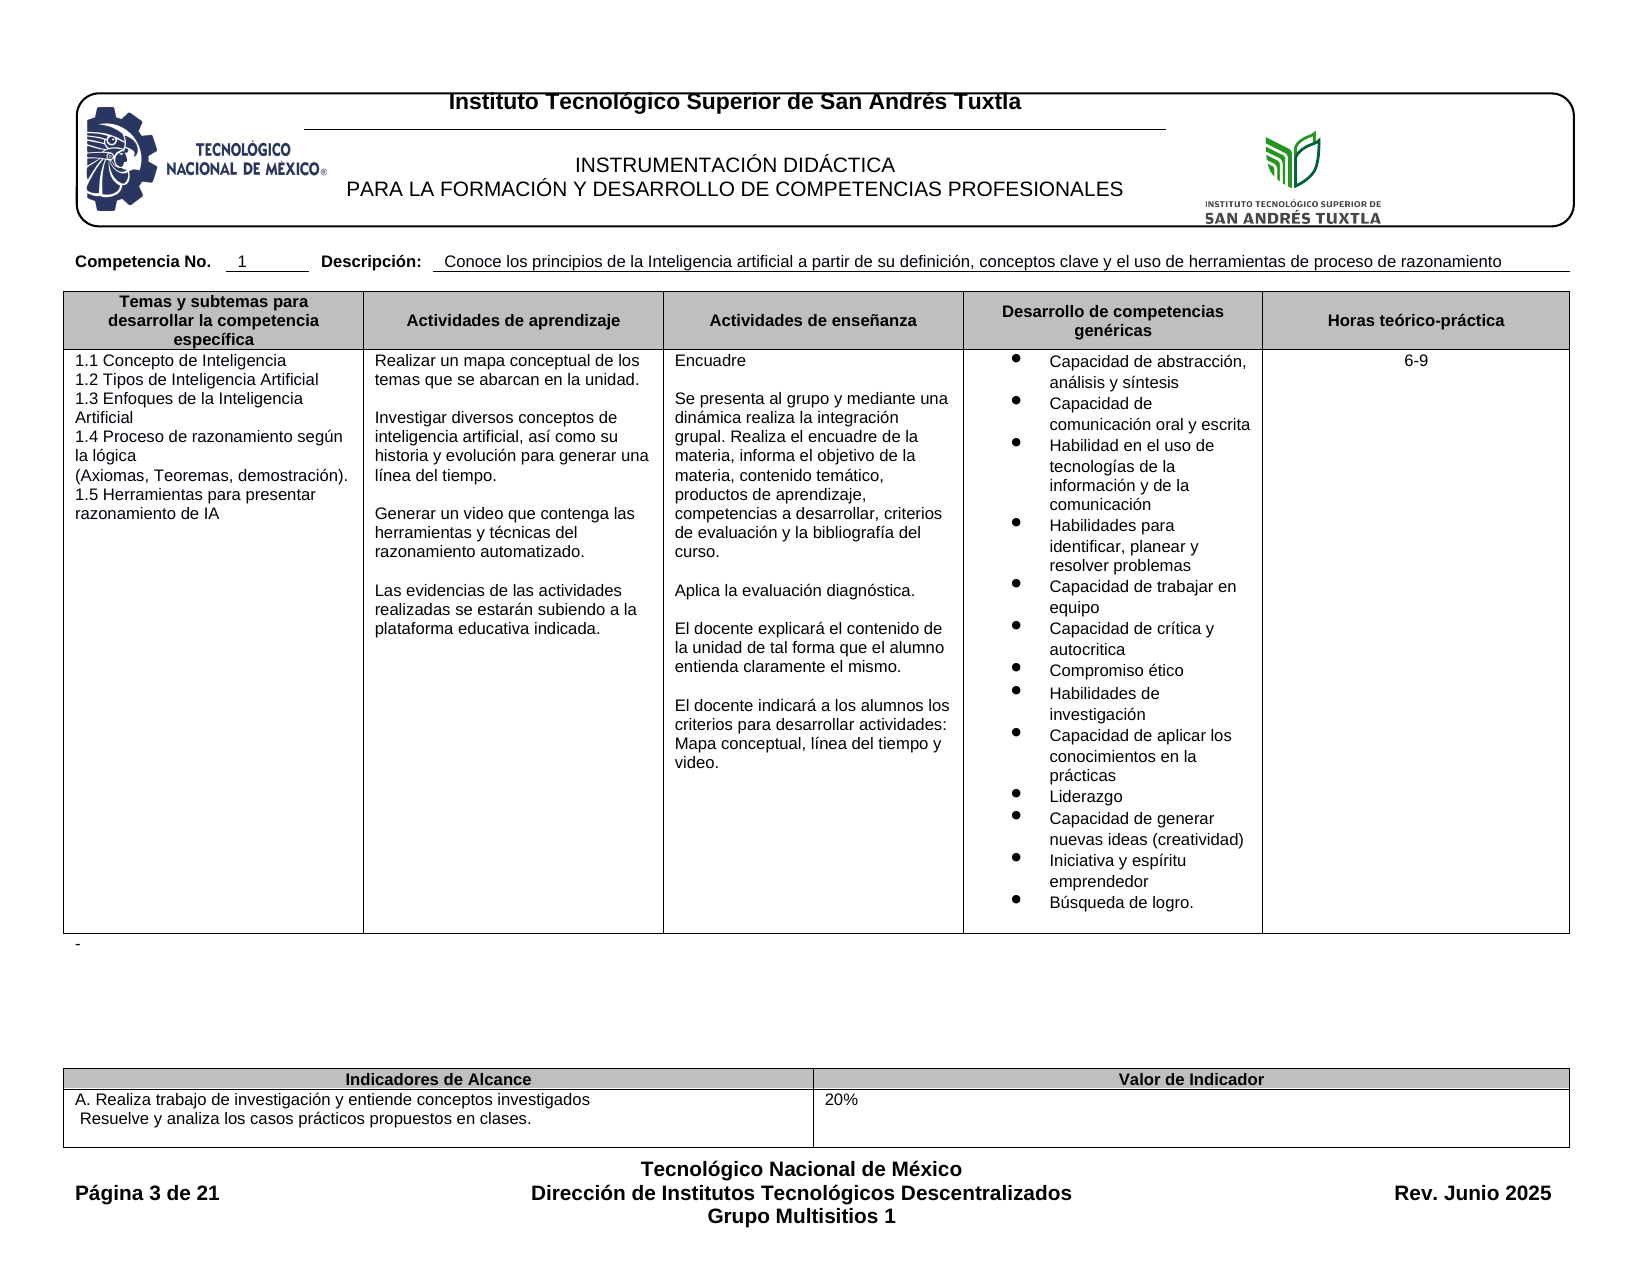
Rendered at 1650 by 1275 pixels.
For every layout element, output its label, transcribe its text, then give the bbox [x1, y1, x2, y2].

table_header Temas y subtemas para desarrollar la competencia específica [64, 292, 363, 349]
table_cell Realizar un mapa conceptual de los temas que se abarcan en la unidad. Investigar diversos conceptos de inteligencia artificial, así como su historia y evolución para generar una línea del tiempo. Generar un video que contenga las herramientas y técnicas del razonamiento automatizado. Las evidencias de las actividades realizadas se estarán subiendo a la plataforma educativa indicada. [364, 350, 663, 933]
table_header Descripción: [309, 251, 433, 271]
table_header 1 [226, 251, 309, 271]
table_header Actividades de aprendizaje [364, 292, 663, 349]
table_header Actividades de enseñanza [664, 292, 963, 349]
table_header Competencia No. [64, 251, 226, 271]
table_cell A. Realiza trabajo de investigación y entiende conceptos investigados Resuelve y analiza los casos prácticos propuestos en clases. [64, 1090, 813, 1147]
picture [1205, 130, 1381, 224]
table_cell 20% [814, 1090, 1569, 1147]
table_header Indicadores de Alcance [64, 1069, 813, 1088]
table_cell Capacidad de abstracción, análisis y síntesis Capacidad de comunicación oral y escrita Habilidad en el uso de tecnologías de la información y de la comunicación Habilidades para identificar, planear y resolver problemas Capacidad de trabajar en equipo Capacidad de crítica y autocritica Compromiso ético Habilidades de investigación Capacidad de aplicar los conocimientos en la prácticas Liderazgo Capacidad de generar nuevas ideas (creatividad) Iniciativa y espíritu emprendedor Búsqueda de logro. [964, 350, 1262, 933]
text - [75, 934, 1575, 953]
table_cell 1.1 Concepto de Inteligencia 1.2 Tipos de Inteligencia Artificial 1.3 Enfoques de la Inteligencia Artificial 1.4 Proceso de razonamiento según la lógica (Axiomas, Teoremas, demostración). 1.5 Herramientas para presentar razonamiento de IA [64, 350, 363, 933]
table_header Desarrollo de competencias genéricas [964, 292, 1262, 349]
table_header Conoce los principios de la Inteligencia artificial a partir de su definición, conceptos clave y el uso de herramientas de proceso de razonamiento [433, 251, 1570, 271]
picture [86, 107, 327, 211]
table_header Horas teórico-práctica [1263, 292, 1569, 349]
table_cell Encuadre Se presenta al grupo y mediante una dinámica realiza la integración grupal. Realiza el encuadre de la materia, informa el objetivo de la materia, contenido temático, productos de aprendizaje, competencias a desarrollar, criterios de evaluación y la bibliografía del curso. Aplica la evaluación diagnóstica. El docente explicará el contenido de la unidad de tal forma que el alumno entienda claramente el mismo. El docente indicará a los alumnos los criterios para desarrollar actividades: Mapa conceptual, línea del tiempo y video. [664, 350, 963, 933]
table_cell 6-9 [1263, 350, 1569, 933]
table_header Valor de Indicador [814, 1069, 1569, 1088]
